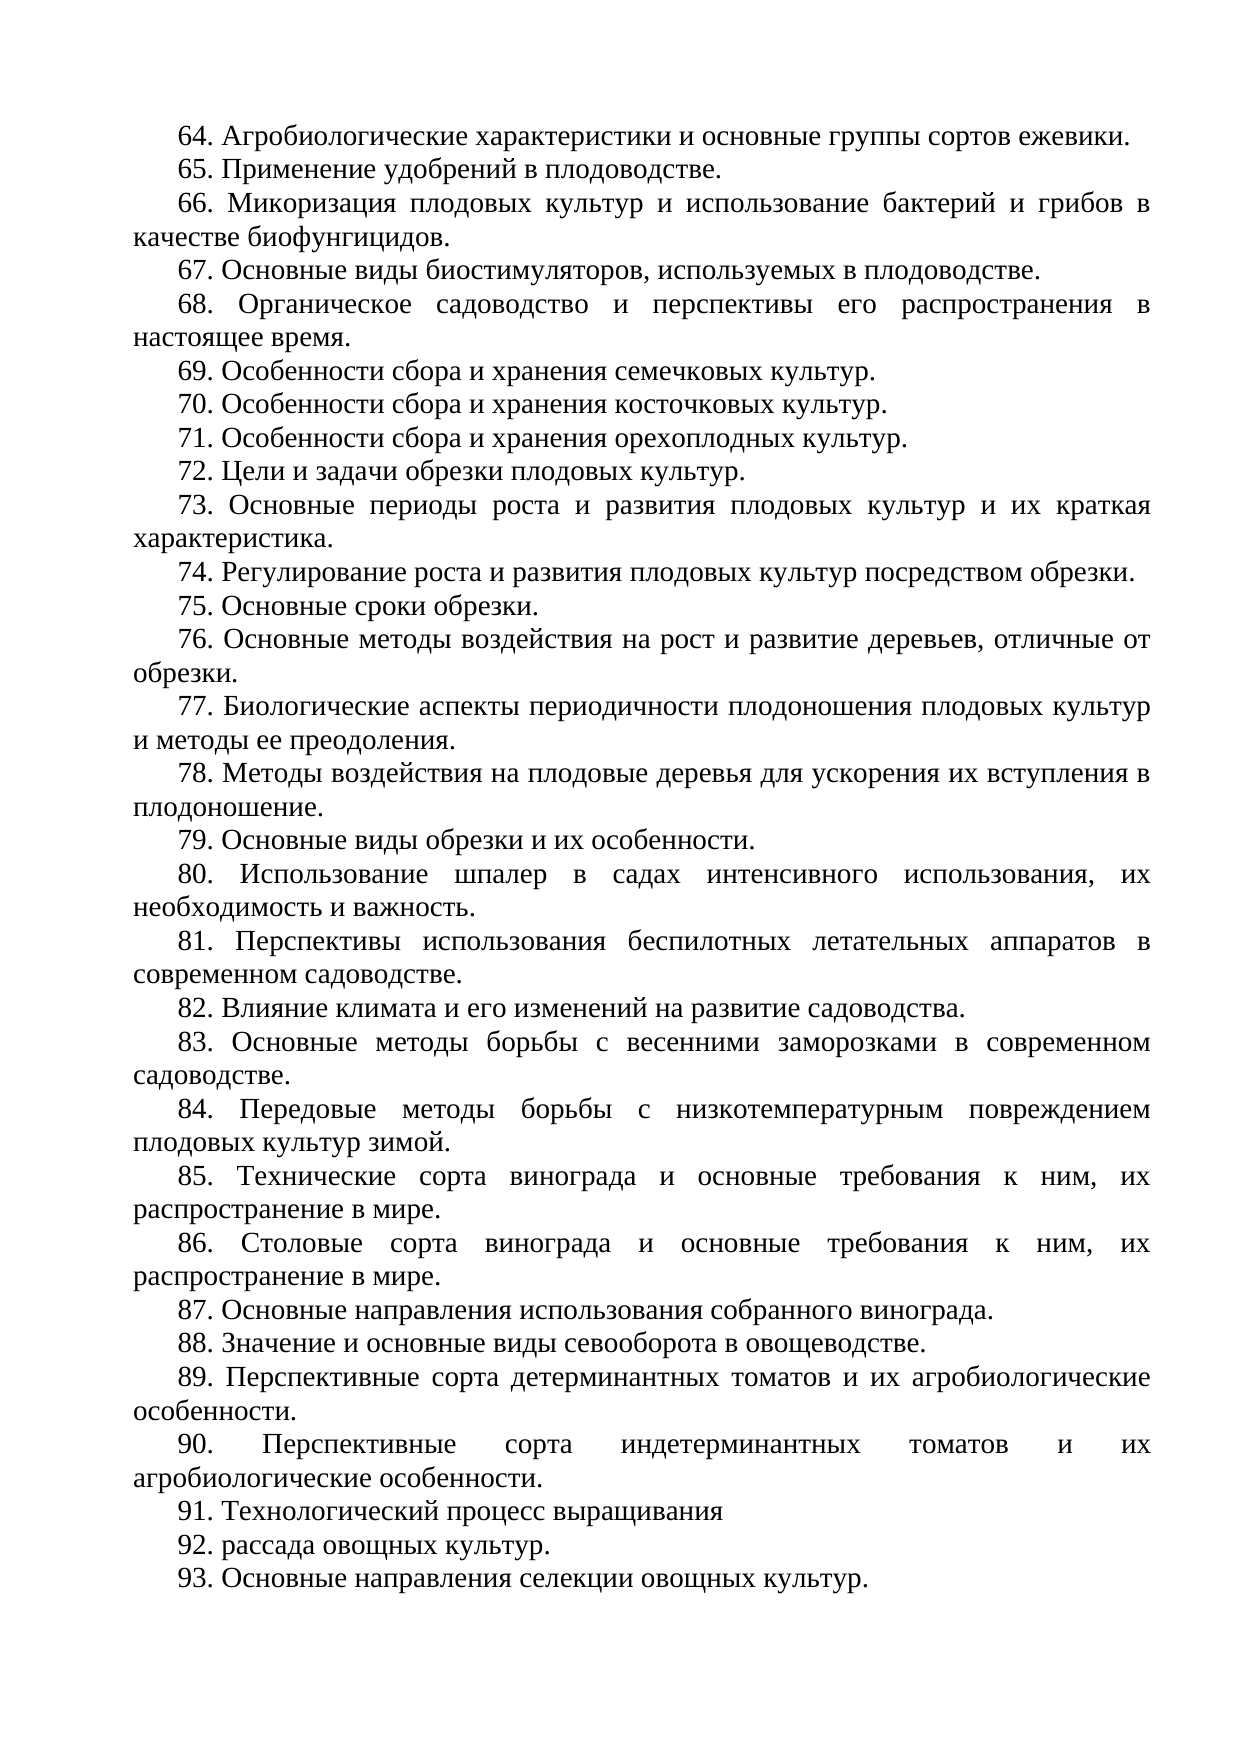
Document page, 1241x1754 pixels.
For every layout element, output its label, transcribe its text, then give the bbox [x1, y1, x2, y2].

list 77. Биологические аспекты периодичности плодоношения плодовых культур и методы ее преодоления. [133, 688, 1152, 755]
list 92. рассада овощных культур. [133, 1527, 1152, 1560]
list 66. Микоризация плодовых культур и использование бактерий и грибов в качестве биофунгицидов. [133, 185, 1152, 252]
list 88. Значение и основные виды севооборота в овощеводстве. [133, 1326, 1152, 1359]
list 68. Органическое садоводство и перспективы его распространения в настоящее время. [133, 286, 1152, 353]
list 87. Основные направления использования собранного винограда. [133, 1292, 1152, 1326]
list 85. Технические сорта винограда и основные требования к ним, их распространение в мире. [133, 1158, 1152, 1225]
list 75. Основные сроки обрезки. [133, 588, 1152, 621]
list 74. Регулирование роста и развития плодовых культур посредством обрезки. [133, 554, 1152, 588]
list 83. Основные методы борьбы с весенними заморозками в современном садоводстве. [133, 1024, 1152, 1091]
list 73. Основные периоды роста и развития плодовых культур и их краткая характеристика. [133, 487, 1152, 554]
list 86. Столовые сорта винограда и основные требования к ним, их распространение в мире. [133, 1225, 1152, 1292]
list 78. Методы воздействия на плодовые деревья для ускорения их вступления в плодоношение. [133, 755, 1152, 822]
list 67. Основные виды биостимуляторов, используемых в плодоводстве. [133, 252, 1152, 286]
list 89. Перспективные сорта детерминантных томатов и их агробиологические особенности. [133, 1359, 1152, 1426]
list 80. Использование шпалер в садах интенсивного использования, их необходимость и важность. [133, 856, 1152, 923]
list 69. Особенности сбора и хранения семечковых культур. [133, 353, 1152, 386]
list 71. Особенности сбора и хранения орехоплодных культур. [133, 420, 1152, 453]
list 91. Технологический процесс выращивания [133, 1493, 1152, 1527]
list 93. Основные направления селекции овощных культур. [133, 1560, 1152, 1594]
list 90. Перспективные сорта индетерминантных томатов и их агробиологические особенности. [133, 1426, 1152, 1493]
list 81. Перспективы использования беспилотных летательных аппаратов в современном садоводстве. [133, 923, 1152, 990]
list 64. Агробиологические характеристики и основные группы сортов ежевики. [133, 118, 1152, 152]
list 82. Влияние климата и его изменений на развитие садоводства. [133, 990, 1152, 1024]
list 76. Основные методы воздействия на рост и развитие деревьев, отличные от обрезки. [133, 621, 1152, 688]
list 65. Применение удобрений в плодоводстве. [133, 152, 1152, 185]
list 70. Особенности сбора и хранения косточковых культур. [133, 386, 1152, 420]
list 79. Основные виды обрезки и их особенности. [133, 822, 1152, 856]
list 72. Цели и задачи обрезки плодовых культур. [133, 453, 1152, 487]
list 84. Передовые методы борьбы с низкотемпературным повреждением плодовых культур зимой. [133, 1091, 1152, 1158]
